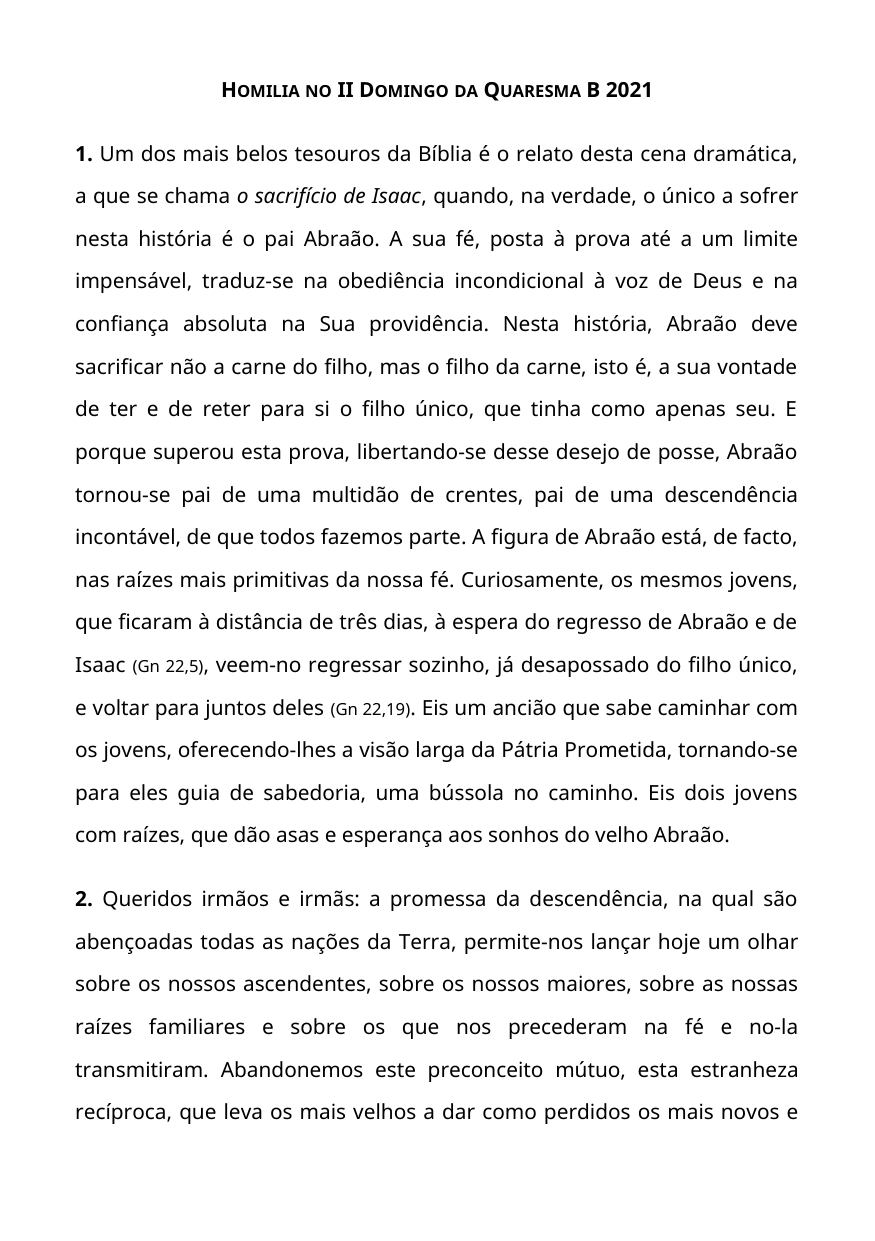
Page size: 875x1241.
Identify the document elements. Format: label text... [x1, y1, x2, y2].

text 1. Um dos mais belos tesouros da Bíblia é o relato desta cena dramática, a que se chama o sacrifício de Isaac, quando, na verdade, o único a sofrer nesta história é o pai Abraão. A sua fé, posta à prova até a um limite impensável, traduz-se na obediência incondicional à voz de Deus e na confiança absoluta na Sua providência. Nesta história, Abraão deve sacrificar não a carne do filho, mas o filho da carne, isto é, a sua vontade de ter e de reter para si o filho único, que tinha como apenas seu. E porque superou esta prova, libertando-se desse desejo de posse, Abraão tornou-se pai de uma multidão de crentes, pai de uma descendência incontável, de que todos fazemos parte. A figura de Abraão está, de facto, nas raízes mais primitivas da nossa fé. Curiosamente, os mesmos jovens, que ficaram à distância de três dias, à espera do regresso de Abraão e de Isaac (Gn 22,5), veem-no regressar sozinho, já desapossado do filho único, e voltar para juntos deles (Gn 22,19). Eis um ancião que sabe caminhar com os jovens, oferecendo-lhes a visão larga da Pátria Prometida, tornando-se para eles guia de sabedoria, uma bússola no caminho. Eis dois jovens com raízes, que dão asas e esperança aos sonhos do velho Abraão. [75, 139, 799, 849]
text Homilia no II Domingo da Quaresma B 2021 [75, 75, 799, 103]
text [75, 884, 799, 1126]
